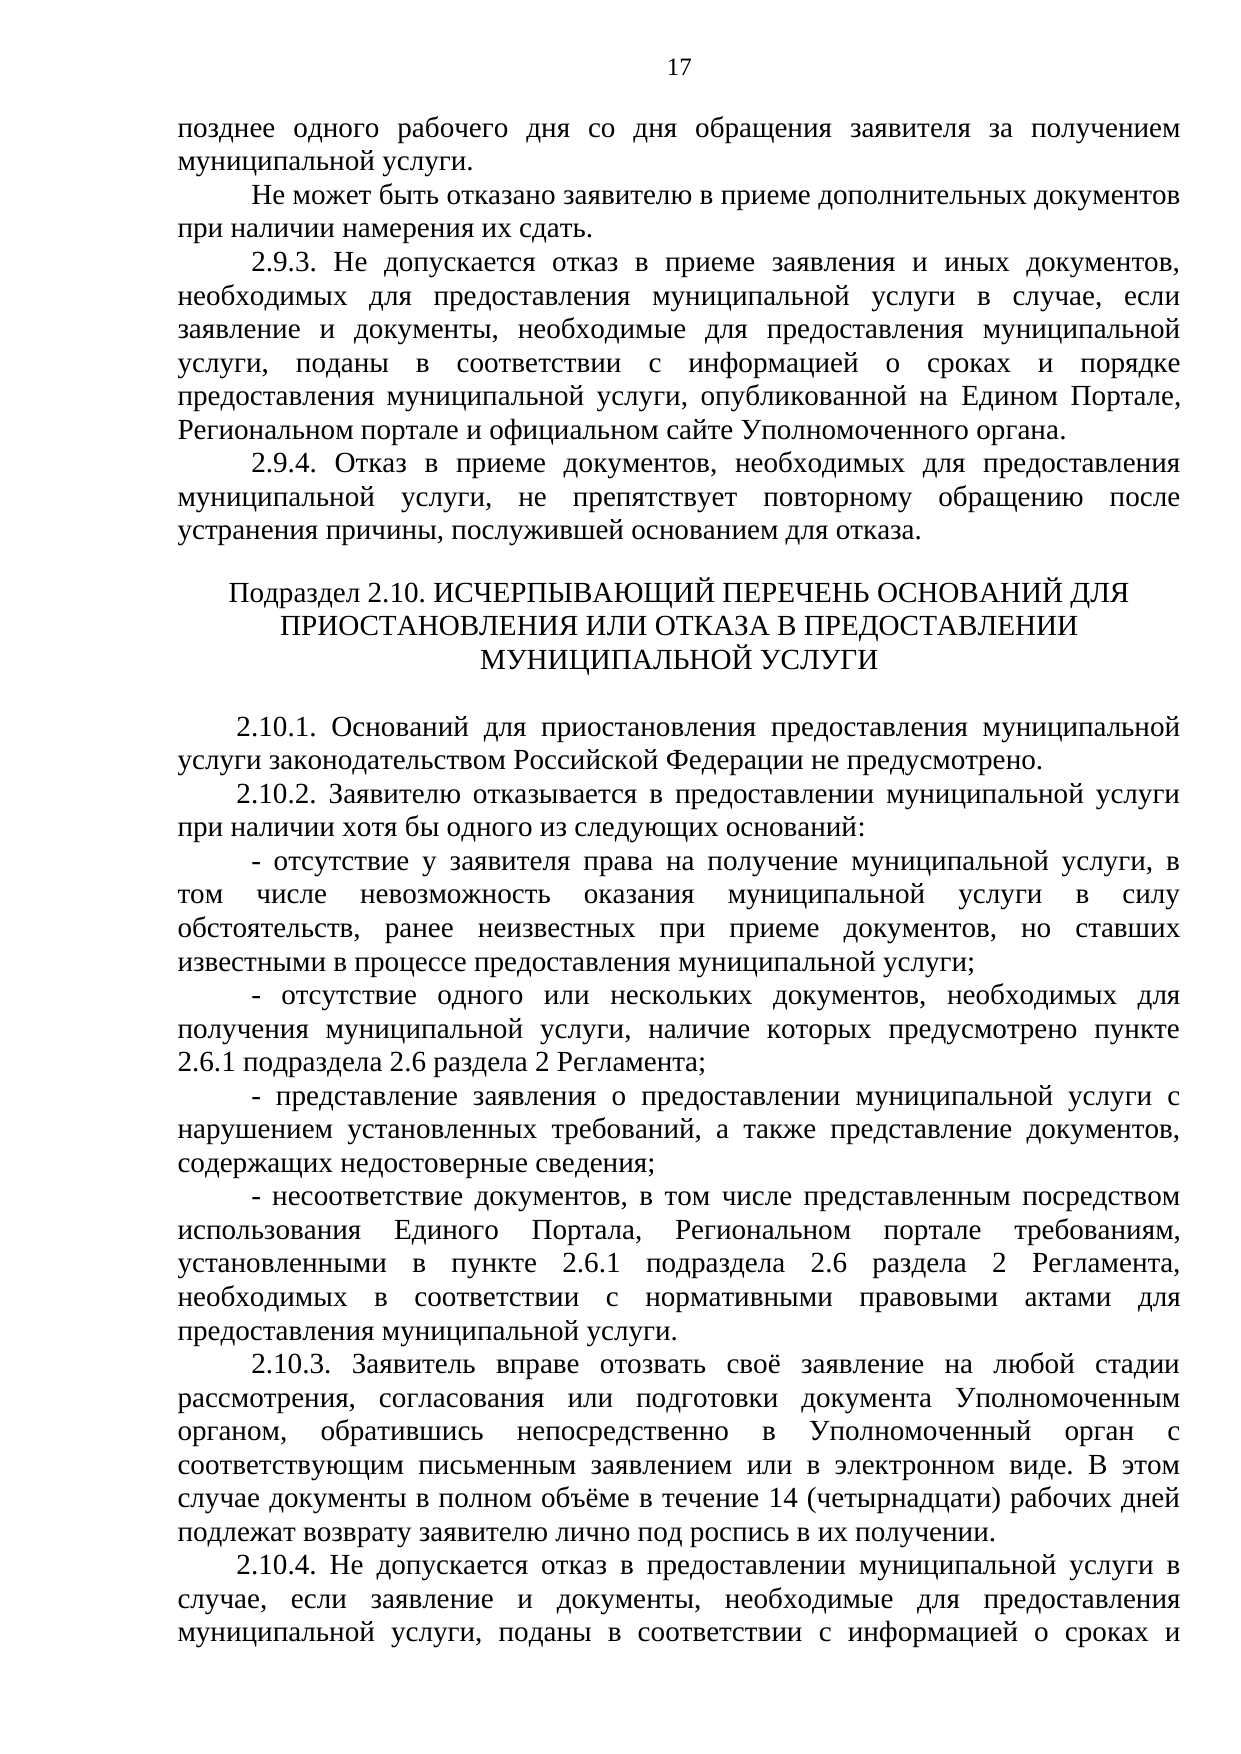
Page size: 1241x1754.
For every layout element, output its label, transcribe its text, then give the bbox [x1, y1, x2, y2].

text 2.10.1. Оснований для приостановления предоставления муниципальной услуги законодательством Российской Федерации не предусмотрено. [177, 709, 1181, 776]
text 2.10.3. Заявитель вправе отозвать своё заявление на любой стадии рассмотрения, согласования или подготовки документа Уполномоченным органом, обратившись непосредственно в Уполномоченный орган с соответствующим письменным заявлением или в электронном виде. В этом случае документы в полном объёме в течение 14 (четырнадцати) рабочих дней подлежат возврату заявителю лично под роспись в их получении. [177, 1346, 1181, 1547]
text - представление заявления о предоставлении муниципальной услуги с нарушением установленных требований, а также представление документов, содержащих недостоверные сведения; [177, 1078, 1181, 1178]
text 2.10.2. Заявителю отказывается в предоставлении муниципальной услуги при наличии хотя бы одного из следующих оснований: [177, 776, 1181, 843]
text 2.9.4. Отказ в приеме документов, необходимых для предоставления муниципальной услуги, не препятствует повторному обращению после устранения причины, послужившей основанием для отказа. [177, 445, 1181, 546]
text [177, 110, 1181, 177]
text - отсутствие одного или нескольких документов, необходимых для получения муниципальной услуги, наличие которых предусмотрено пункте 2.6.1 подраздела 2.6 раздела 2 Регламента; [177, 977, 1181, 1078]
text Подраздел 2.10. ИСЧЕРПЫВАЮЩИЙ ПЕРЕЧЕНЬ ОСНОВАНИЙ ДЛЯ ПРИОСТАНОВЛЕНИЯ ИЛИ ОТКАЗА В ПРЕДОСТАВЛЕНИИ МУНИЦИПАЛЬНОЙ УСЛУГИ [177, 575, 1181, 675]
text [177, 1547, 1181, 1648]
text Не может быть отказано заявителю в приеме дополнительных документов при наличии намерения их сдать. [177, 177, 1181, 244]
text - отсутствие у заявителя права на получение муниципальной услуги, в том числе невозможность оказания муниципальной услуги в силу обстоятельств, ранее неизвестных при приеме документов, но ставших известными в процессе предоставления муниципальной услуги; [177, 843, 1181, 977]
text - несоответствие документов, в том числе представленным посредством использования Единого Портала, Региональном портале требованиям, установленными в пункте 2.6.1 подраздела 2.6 раздела 2 Регламента, необходимых в соответствии с нормативными правовыми актами для предоставления муниципальной услуги. [177, 1178, 1181, 1346]
text 2.9.3. Не допускается отказ в приеме заявления и иных документов, необходимых для предоставления муниципальной услуги в случае, если заявление и документы, необходимые для предоставления муниципальной услуги, поданы в соответствии с информацией о сроках и порядке предоставления муниципальной услуги, опубликованной на Едином Портале, Региональном портале и официальном сайте Уполномоченного органа. [177, 244, 1181, 445]
